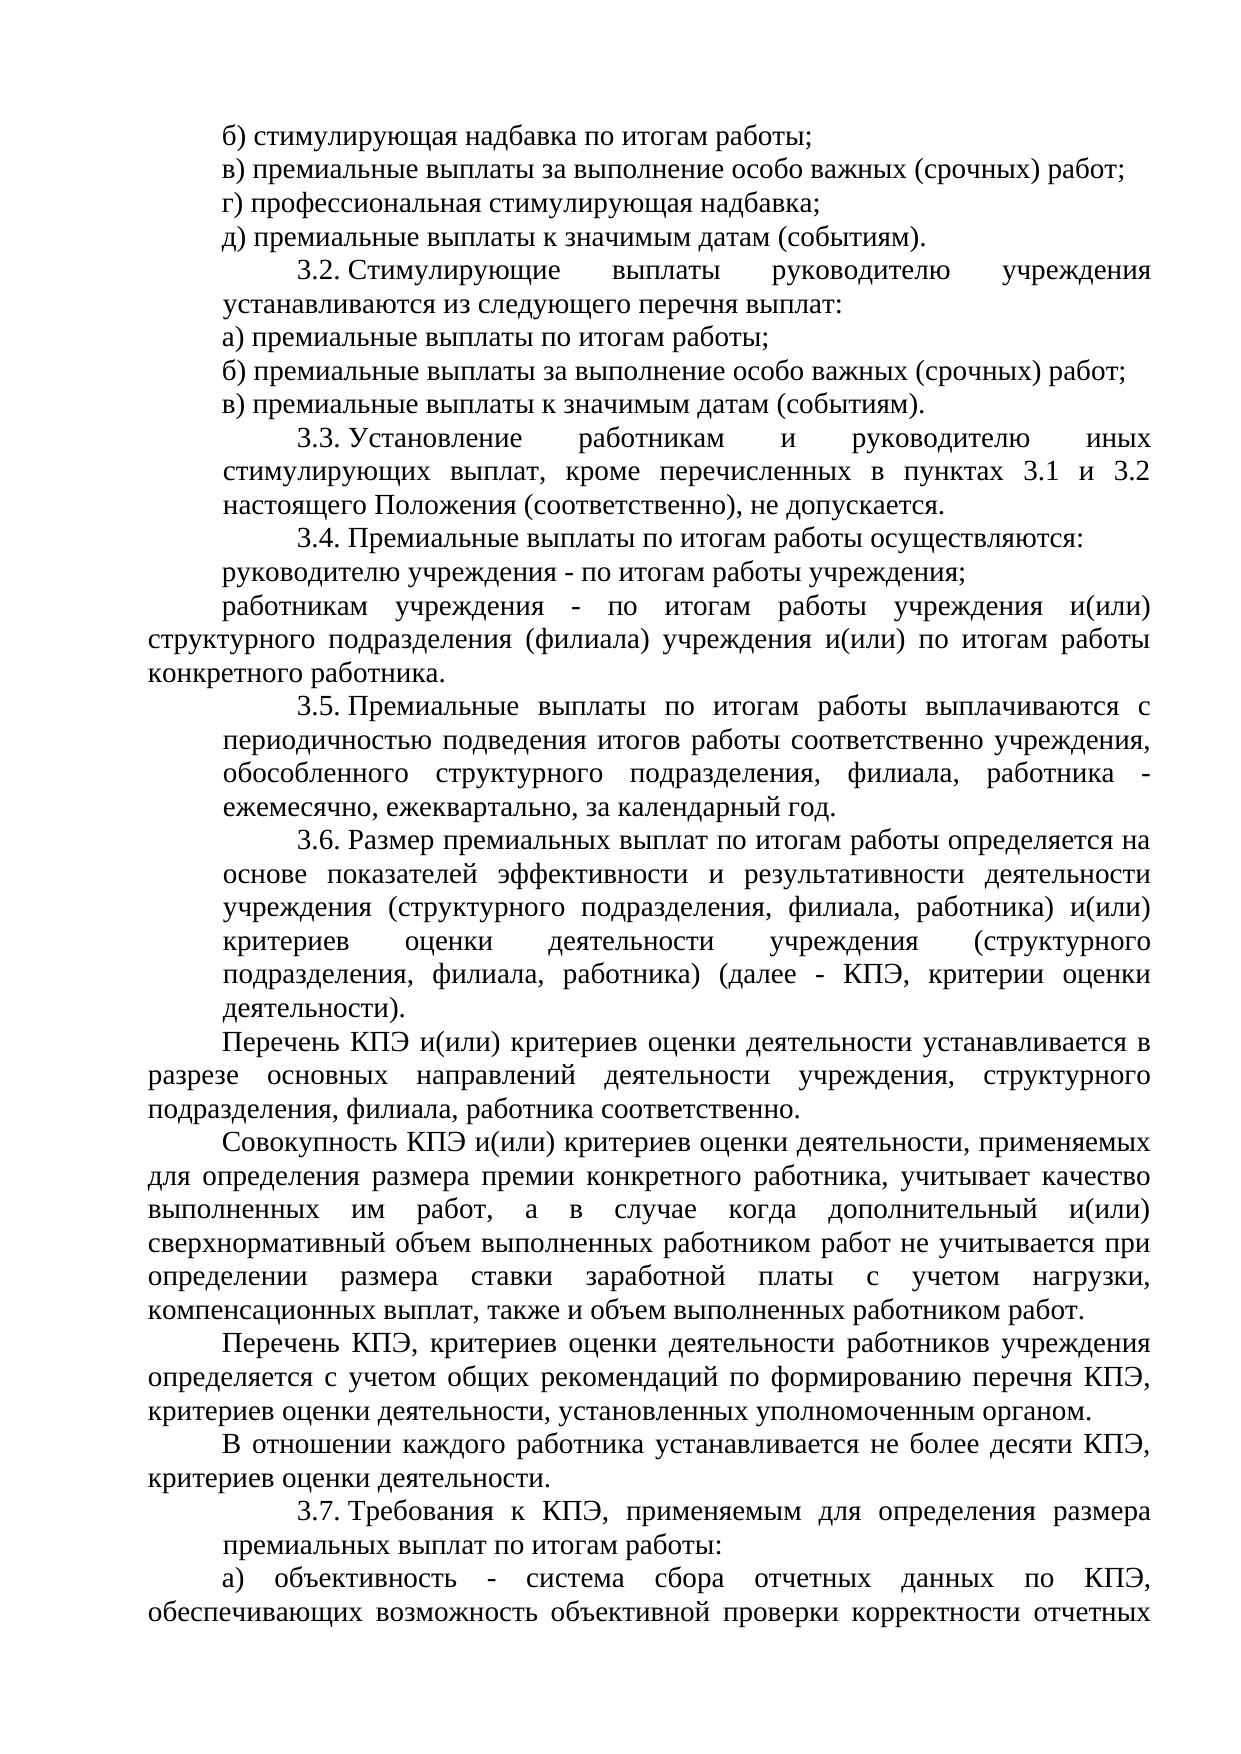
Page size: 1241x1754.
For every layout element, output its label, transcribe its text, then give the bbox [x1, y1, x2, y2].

text Перечень КПЭ, критериев оценки деятельности работников учреждения определяется с учетом общих рекомендаций по формированию перечня КПЭ, критериев оценки деятельности, установленных уполномоченным органом. [148, 1326, 1152, 1426]
list Стимулирующие выплаты руководителю учреждения устанавливаются из следующего перечня выплат: [223, 252, 1152, 319]
text Перечень КПЭ и(или) критериев оценки деятельности устанавливается в разрезе основных направлений деятельности учреждения, структурного подразделения, филиала, работника соответственно. [148, 1024, 1152, 1124]
list Премиальные выплаты по итогам работы выплачиваются с периодичностью подведения итогов работы соответственно учреждения, обособленного структурного подразделения, филиала, работника - ежемесячно, ежеквартально, за календарный год. [223, 688, 1152, 822]
text б) стимулирующая надбавка по итогам работы; [148, 118, 1152, 152]
text б) премиальные выплаты за выполнение особо важных (срочных) работ; [148, 353, 1152, 386]
text в) премиальные выплаты к значимым датам (событиям). [148, 386, 1152, 420]
text В отношении каждого работника устанавливается не более десяти КПЭ, критериев оценки деятельности. [148, 1426, 1152, 1493]
text в) премиальные выплаты за выполнение особо важных (срочных) работ; [148, 152, 1152, 185]
text г) профессиональная стимулирующая надбавка; [148, 185, 1152, 219]
list Требования к КПЭ, применяемым для определения размера премиальных выплат по итогам работы: [223, 1493, 1152, 1560]
text работникам учреждения - по итогам работы учреждения и(или) структурного подразделения (филиала) учреждения и(или) по итогам работы конкретного работника. [148, 588, 1152, 688]
list Установление работникам и руководителю иных стимулирующих выплат, кроме перечисленных в пунктах 3.1 и 3.2 настоящего Положения (соответственно), не допускается. [223, 420, 1152, 521]
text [148, 1560, 1152, 1627]
text руководителю учреждения - по итогам работы учреждения; [148, 554, 1152, 588]
text д) премиальные выплаты к значимым датам (событиям). [148, 219, 1152, 252]
text Совокупность КПЭ и(или) критериев оценки деятельности, применяемых для определения размера премии конкретного работника, учитывает качество выполненных им работ, а в случае когда дополнительный и(или) сверхнормативный объем выполненных работником работ не учитывается при определении размера ставки заработной платы с учетом нагрузки, компенсационных выплат, также и объем выполненных работником работ. [148, 1124, 1152, 1326]
text а) премиальные выплаты по итогам работы; [148, 319, 1152, 353]
list Премиальные выплаты по итогам работы осуществляются: [223, 521, 1152, 554]
list Размер премиальных выплат по итогам работы определяется на основе показателей эффективности и результативности деятельности учреждения (структурного подразделения, филиала, работника) и(или) критериев оценки деятельности учреждения (структурного подразделения, филиала, работника) (далее - КПЭ, критерии оценки деятельности). [223, 822, 1152, 1024]
